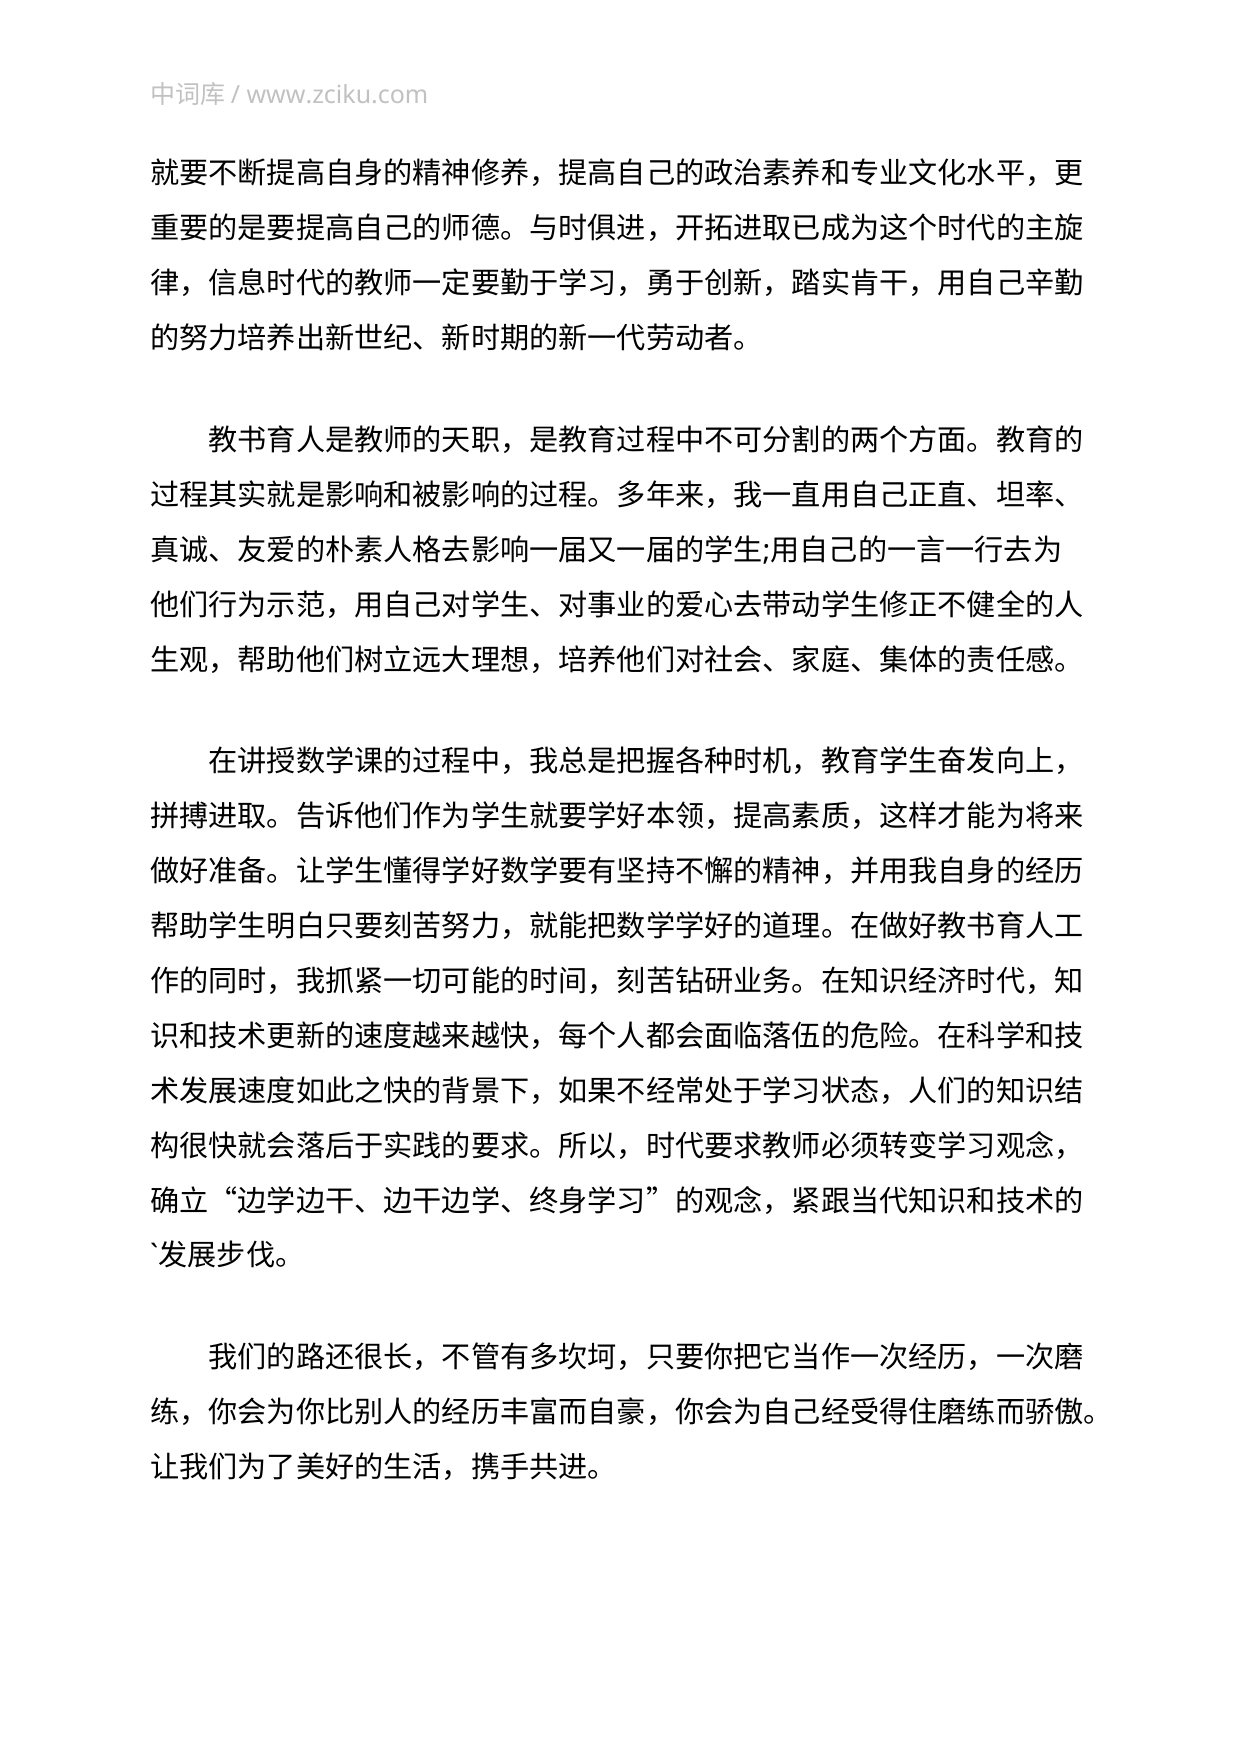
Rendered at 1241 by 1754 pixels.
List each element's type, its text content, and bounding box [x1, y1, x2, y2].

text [150, 150, 1090, 357]
text 教书育人是教师的天职，是教育过程中不可分割的两个方面。教育的过程其实就是影响和被影响的过程。多年来，我一直用自己正直、坦率、真诚、友爱的朴素人格去影响一届又一届的学生;用自己的一言一行去为他们行为示范，用自己对学生、对事业的爱心去带动学生修正不健全的人生观，帮助他们树立远大理想，培养他们对社会、家庭、集体的责任感。 [150, 416, 1090, 678]
text 我们的路还很长，不管有多坎坷，只要你把它当作一次经历，一次磨练，你会为你比别人的经历丰富而自豪，你会为自己经受得住磨练而骄傲。让我们为了美好的生活，携手共进。 [150, 1334, 1090, 1486]
text 在讲授数学课的过程中，我总是把握各种时机，教育学生奋发向上，拼搏进取。告诉他们作为学生就要学好本领，提高素质，这样才能为将来做好准备。让学生懂得学好数学要有坚持不懈的精神，并用我自身的经历帮助学生明白只要刻苦努力，就能把数学学好的道理。在做好教书育人工作的同时，我抓紧一切可能的时间，刻苦钻研业务。在知识经济时代，知识和技术更新的速度越来越快，每个人都会面临落伍的危险。在科学和技术发展速度如此之快的背景下，如果不经常处于学习状态，人们的知识结构很快就会落后于实践的要求。所以，时代要求教师必须转变学习观念，确立“边学边干、边干边学、终身学习”的观念，紧跟当代知识和技术的`发展步伐。 [150, 738, 1090, 1274]
